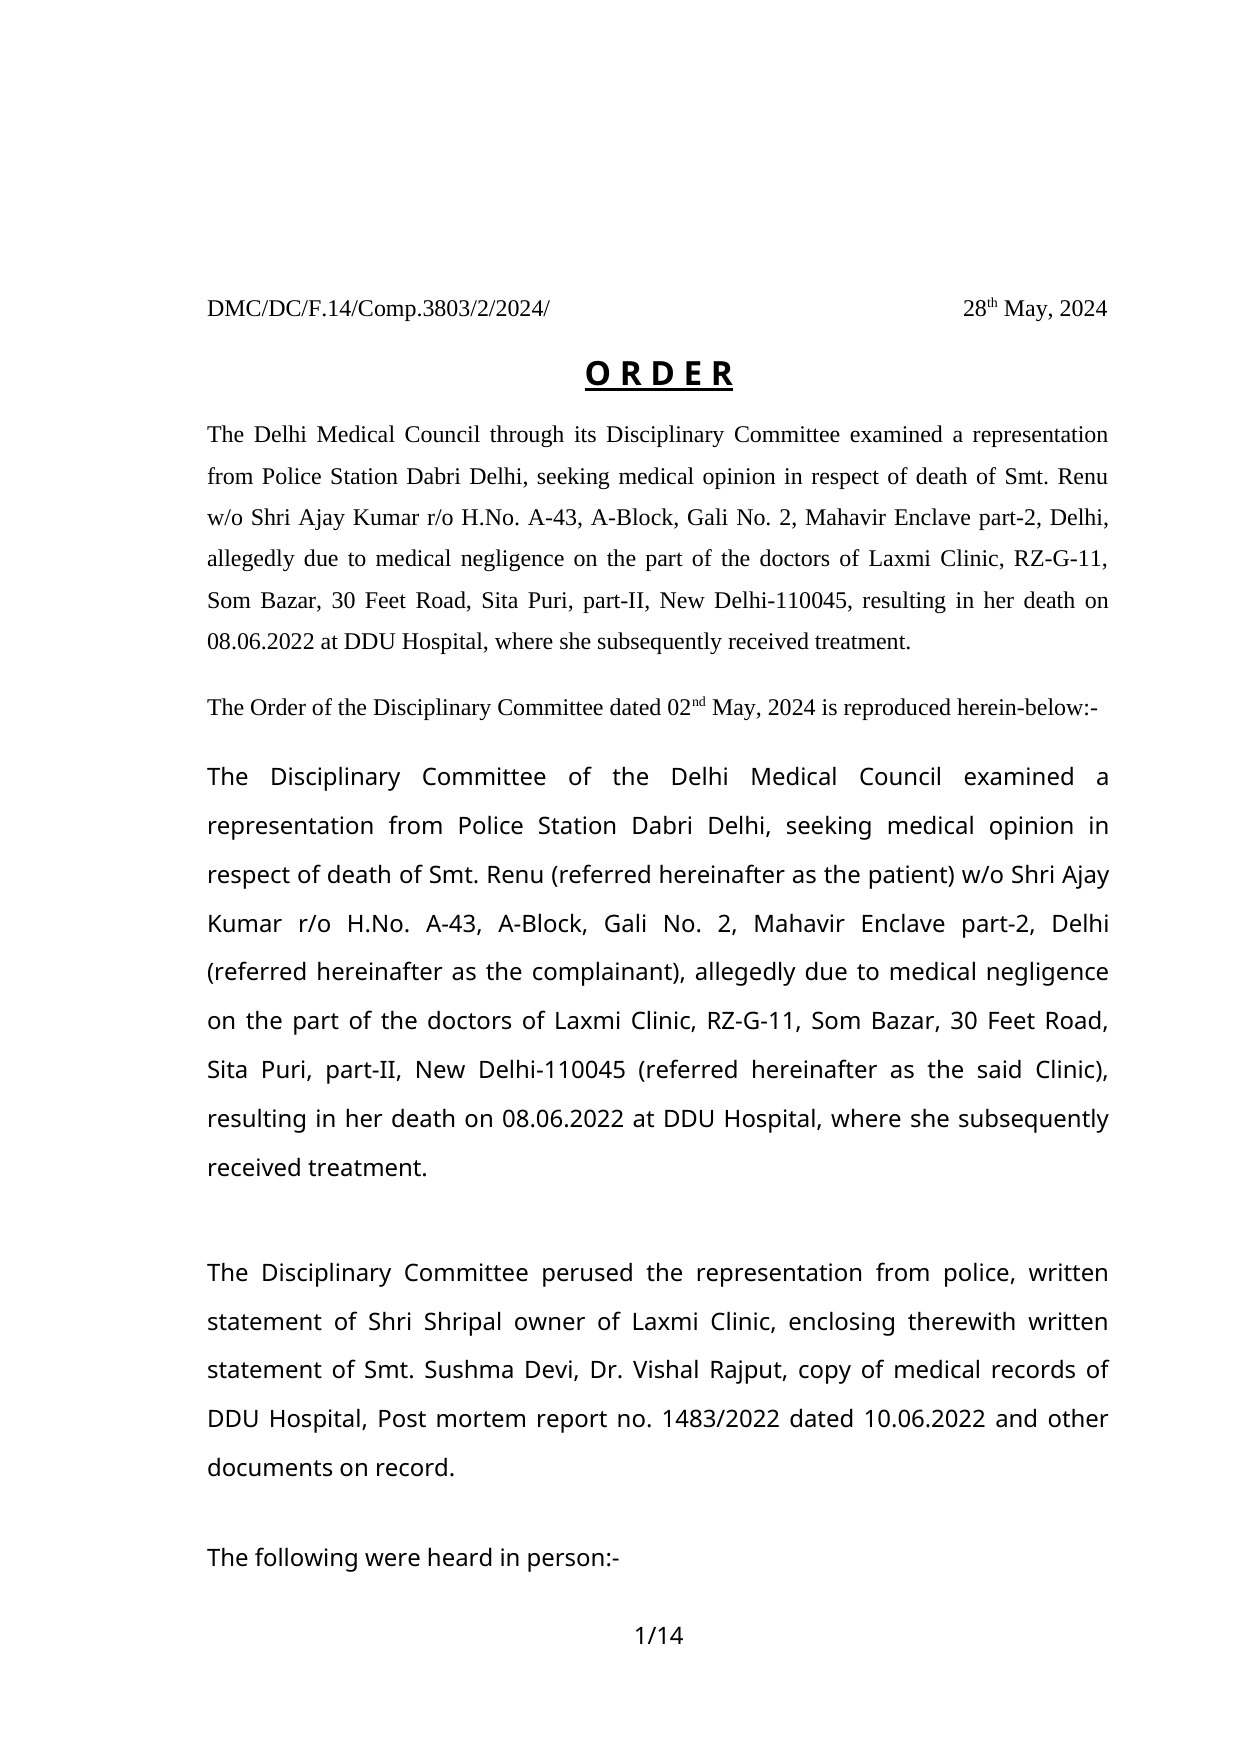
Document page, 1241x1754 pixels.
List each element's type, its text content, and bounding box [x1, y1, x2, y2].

text The Delhi Medical Council through its Disciplinary Committee examined a representation from Police Station Dabri Delhi, seeking medical opinion in respect of death of Smt. Renu w/o Shri Ajay Kumar r/o H.No. A-43, A-Block, Gali No. 2, Mahavir Enclave part-2, Delhi, allegedly due to medical negligence on the part of the doctors of Laxmi Clinic, RZ-G-11, Som Bazar, 30 Feet Road, Sita Puri, part-II, New Delhi-110045, resulting in her death on 08.06.2022 at DDU Hospital, where she subsequently received treatment. [207, 420, 1110, 655]
text The Order of the Disciplinary Committee dated 02nd May, 2024 is reproduced herein-below:- [207, 693, 1110, 721]
text DMC/DC/F.14/Comp.3803/2/2024/ 28th May, 2024 [207, 294, 1110, 322]
text O R D E R [207, 350, 1110, 395]
text The Disciplinary Committee perused the representation from police, written statement of Shri Shripal owner of Laxmi Clinic, enclosing therewith written statement of Smt. Sushma Devi, Dr. Vishal Rajput, copy of medical records of DDU Hospital, Post mortem report no. 1483/2022 dated 10.06.2022 and other documents on record. [207, 1256, 1110, 1483]
text The Disciplinary Committee of the Delhi Medical Council examined a representation from Police Station Dabri Delhi, seeking medical opinion in respect of death of Smt. Renu (referred hereinafter as the patient) w/o Shri Ajay Kumar r/o H.No. A-43, A-Block, Gali No. 2, Mahavir Enclave part-2, Delhi (referred hereinafter as the complainant), allegedly due to medical negligence on the part of the doctors of Laxmi Clinic, RZ-G-11, Som Bazar, 30 Feet Road, Sita Puri, part-II, New Delhi-110045 (referred hereinafter as the said Clinic), resulting in her death on 08.06.2022 at DDU Hospital, where she subsequently received treatment. [207, 760, 1110, 1183]
text The following were heard in person:- [207, 1540, 1110, 1573]
